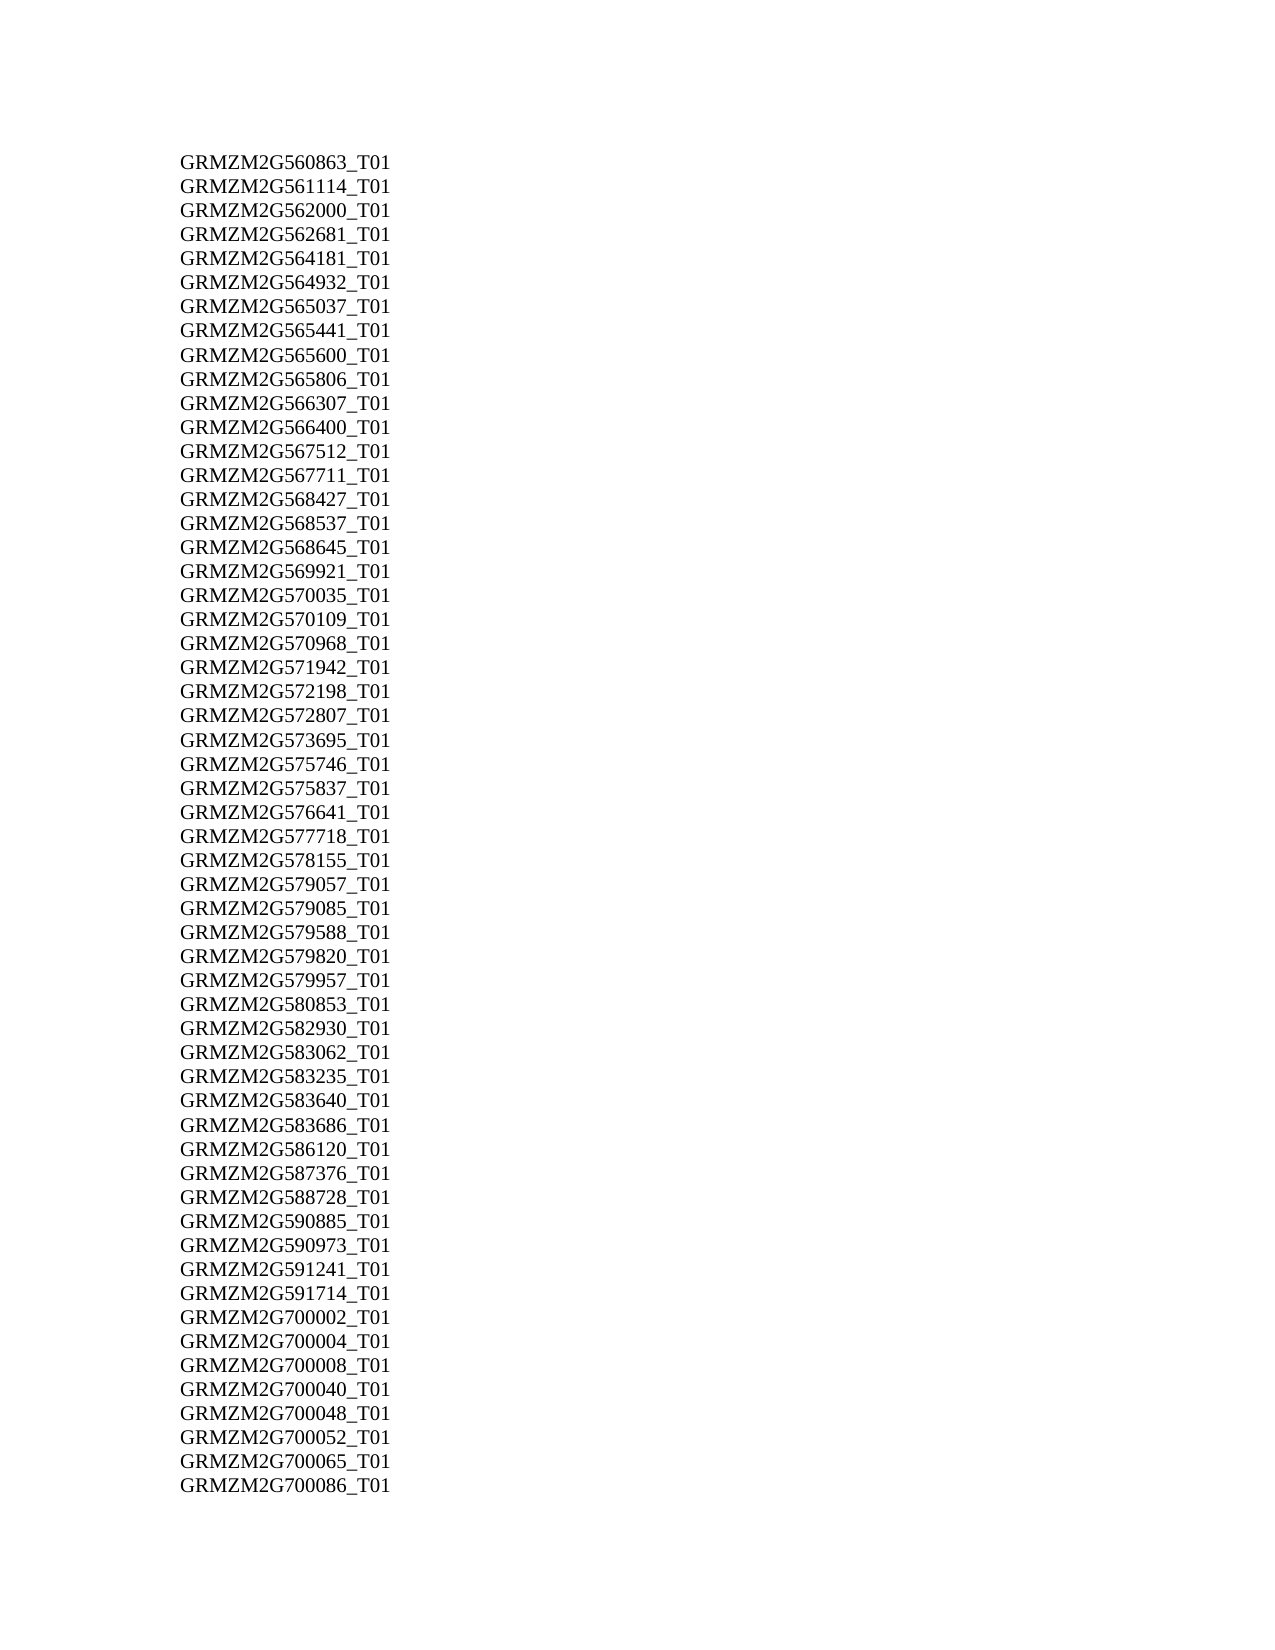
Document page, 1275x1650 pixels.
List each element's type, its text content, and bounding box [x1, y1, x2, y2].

text GRMZM2G573695_T01 [180, 727, 1095, 752]
text GRMZM2G565806_T01 [180, 367, 1095, 391]
text GRMZM2G565441_T01 [180, 318, 1095, 342]
text GRMZM2G582930_T01 [180, 1016, 1095, 1040]
text GRMZM2G564932_T01 [180, 270, 1095, 294]
text GRMZM2G572807_T01 [180, 703, 1095, 727]
text GRMZM2G564181_T01 [180, 246, 1095, 270]
text GRMZM2G566400_T01 [180, 415, 1095, 439]
text GRMZM2G562681_T01 [180, 222, 1095, 246]
text GRMZM2G560863_T01 [180, 150, 1095, 174]
text GRMZM2G579957_T01 [180, 968, 1095, 992]
text GRMZM2G567711_T01 [180, 463, 1095, 487]
text GRMZM2G588728_T01 [180, 1185, 1095, 1209]
text GRMZM2G580853_T01 [180, 992, 1095, 1016]
text GRMZM2G591714_T01 [180, 1281, 1095, 1305]
text GRMZM2G570968_T01 [180, 631, 1095, 655]
text GRMZM2G579085_T01 [180, 896, 1095, 920]
text GRMZM2G700048_T01 [180, 1401, 1095, 1425]
text GRMZM2G575837_T01 [180, 776, 1095, 800]
text GRMZM2G572198_T01 [180, 679, 1095, 703]
text GRMZM2G579820_T01 [180, 944, 1095, 968]
text GRMZM2G579588_T01 [180, 920, 1095, 944]
text GRMZM2G568427_T01 [180, 487, 1095, 511]
text GRMZM2G583640_T01 [180, 1088, 1095, 1112]
text GRMZM2G700065_T01 [180, 1449, 1095, 1473]
text GRMZM2G700002_T01 [180, 1305, 1095, 1329]
text GRMZM2G590885_T01 [180, 1209, 1095, 1233]
text GRMZM2G570035_T01 [180, 583, 1095, 607]
text GRMZM2G700008_T01 [180, 1353, 1095, 1377]
text GRMZM2G590973_T01 [180, 1233, 1095, 1257]
text GRMZM2G700004_T01 [180, 1329, 1095, 1353]
text GRMZM2G583062_T01 [180, 1040, 1095, 1064]
text GRMZM2G700052_T01 [180, 1425, 1095, 1449]
text GRMZM2G700040_T01 [180, 1377, 1095, 1401]
text GRMZM2G565600_T01 [180, 342, 1095, 367]
text GRMZM2G565037_T01 [180, 294, 1095, 318]
text GRMZM2G577718_T01 [180, 824, 1095, 848]
text GRMZM2G567512_T01 [180, 439, 1095, 463]
text GRMZM2G587376_T01 [180, 1161, 1095, 1185]
text GRMZM2G568537_T01 [180, 511, 1095, 535]
text GRMZM2G578155_T01 [180, 848, 1095, 872]
text GRMZM2G700086_T01 [180, 1473, 1095, 1497]
text GRMZM2G566307_T01 [180, 391, 1095, 415]
text GRMZM2G579057_T01 [180, 872, 1095, 896]
text GRMZM2G561114_T01 [180, 174, 1095, 198]
text GRMZM2G586120_T01 [180, 1137, 1095, 1161]
text GRMZM2G576641_T01 [180, 800, 1095, 824]
text GRMZM2G583235_T01 [180, 1064, 1095, 1088]
text GRMZM2G562000_T01 [180, 198, 1095, 222]
text GRMZM2G569921_T01 [180, 559, 1095, 583]
text GRMZM2G575746_T01 [180, 752, 1095, 776]
text GRMZM2G591241_T01 [180, 1257, 1095, 1281]
text GRMZM2G583686_T01 [180, 1112, 1095, 1137]
text GRMZM2G571942_T01 [180, 655, 1095, 679]
text GRMZM2G570109_T01 [180, 607, 1095, 631]
text GRMZM2G568645_T01 [180, 535, 1095, 559]
